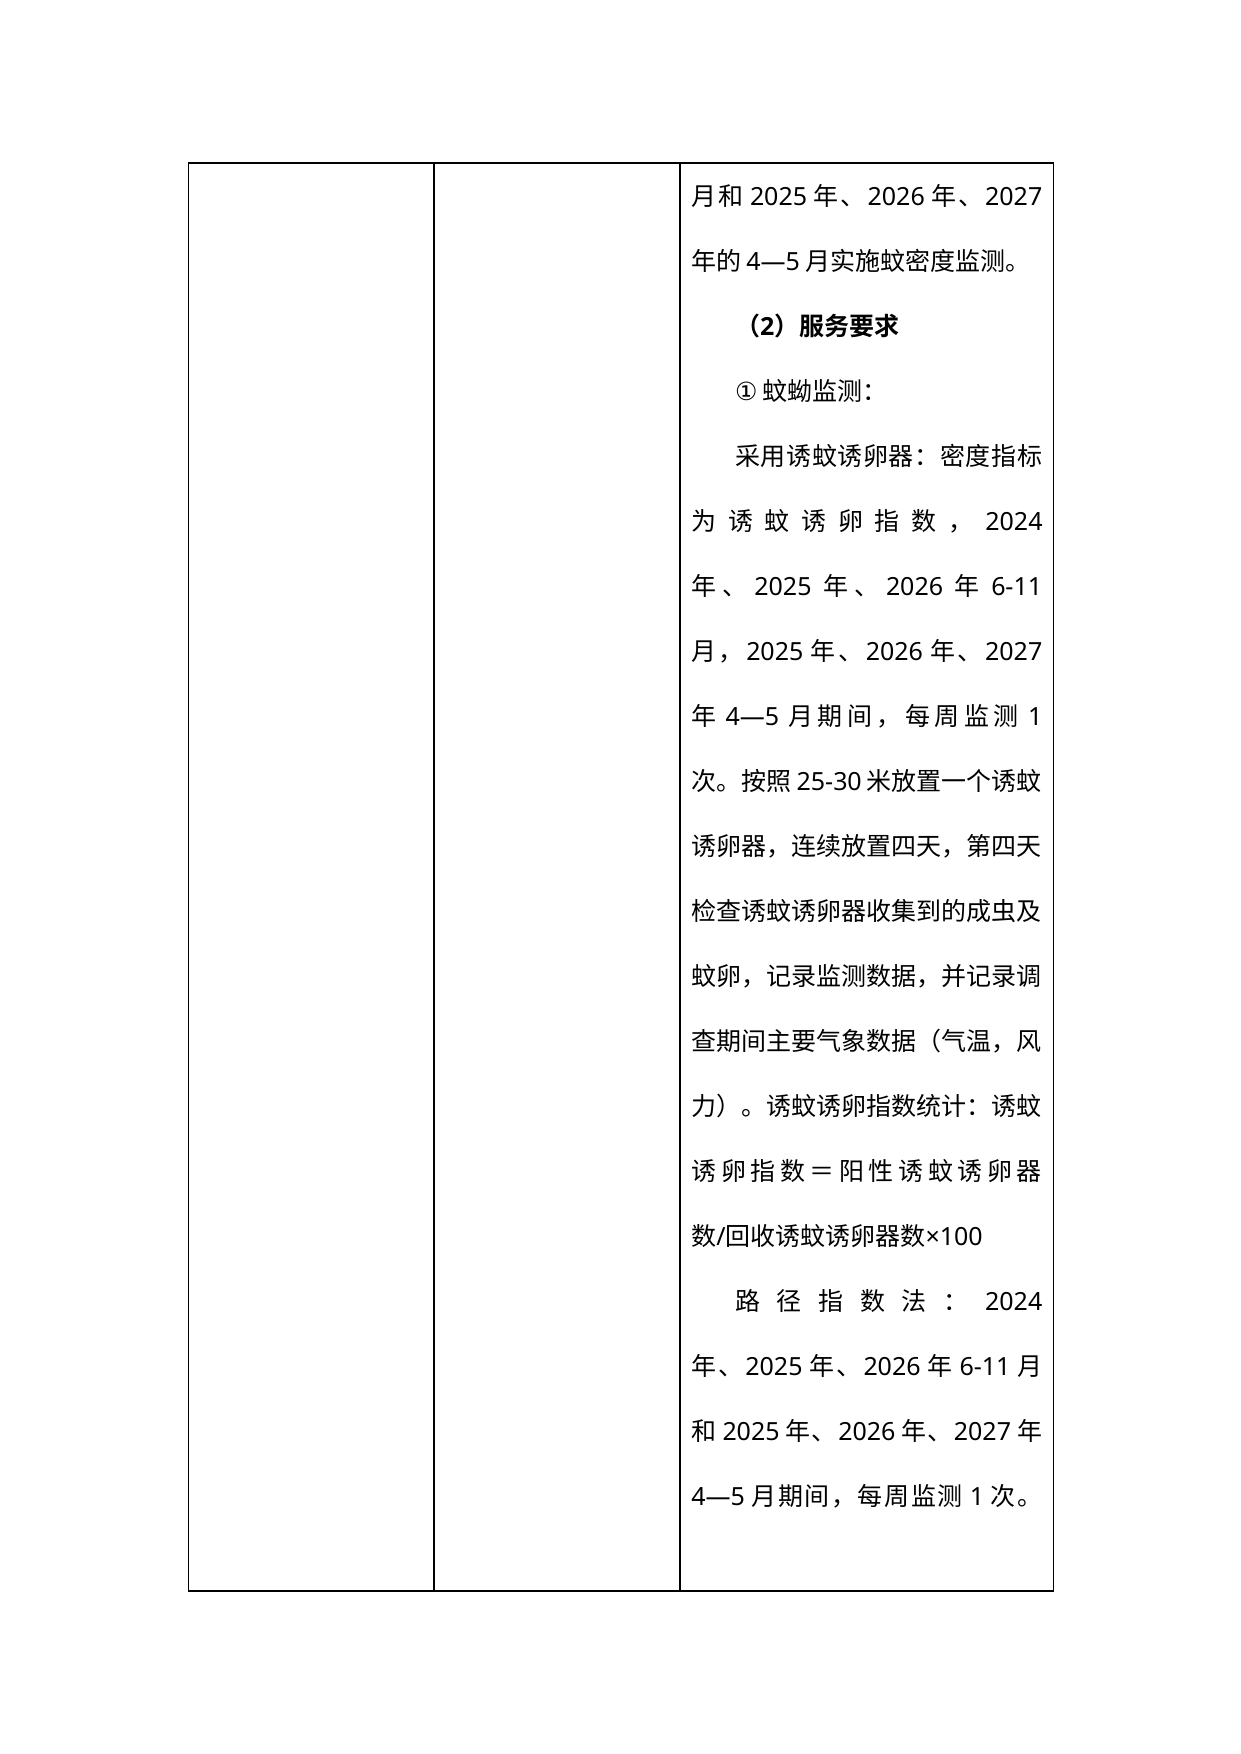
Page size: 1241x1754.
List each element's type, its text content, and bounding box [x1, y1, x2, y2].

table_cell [681, 164, 1053, 1590]
table_cell [189, 164, 433, 1590]
table_cell 1 [435, 164, 679, 1590]
